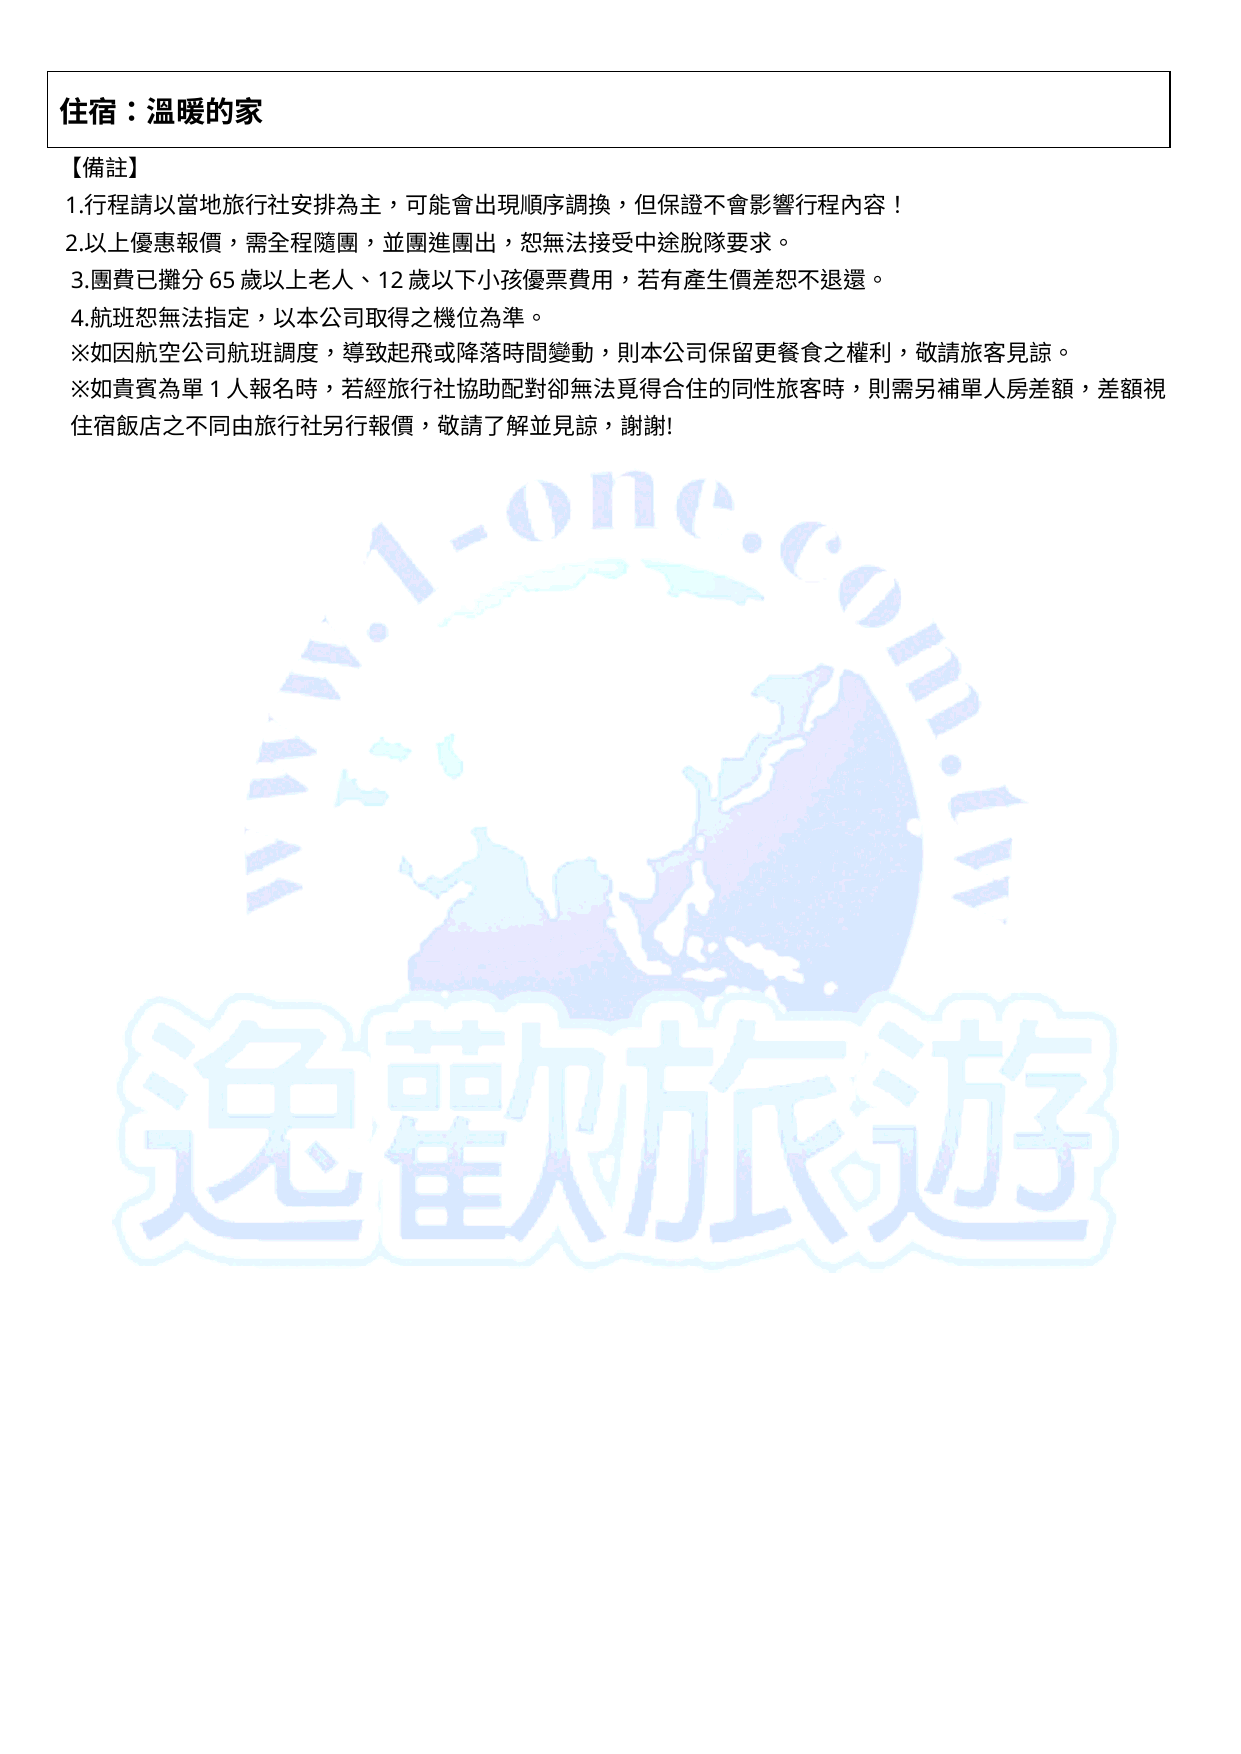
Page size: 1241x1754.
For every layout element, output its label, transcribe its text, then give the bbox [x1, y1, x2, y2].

text 3.團費已攤分65歲以上老人、12歲以下小孩優票費用，若有產生價差恕不退還。 [59, 260, 1181, 298]
text 4.航班恕無法指定，以本公司取得之機位為準。 [59, 298, 1181, 335]
text 【備註】 [59, 148, 1181, 185]
text ※如因航空公司航班調度，導致起飛或降落時間變動，則本公司保留更餐食之權利，敬請旅客見諒。 [59, 335, 1181, 369]
text 2.以上優惠報價，需全程隨團，並團進團出，恕無法接受中途脫隊要求。 [59, 223, 1181, 260]
text 1.行程請以當地旅行社安排為主，可能會出現順序調換，但保證不會影響行程內容！ [59, 185, 1181, 223]
table_cell 住宿：溫暖的家 [48, 72, 1169, 147]
text ※如貴賓為單1人報名時，若經旅行社協助配對卻無法覓得合住的同性旅客時，則需另補單人房差額，差額視住宿飯店之不同由旅行社另行報價，敬請了解並見諒，謝謝! [71, 369, 1181, 444]
